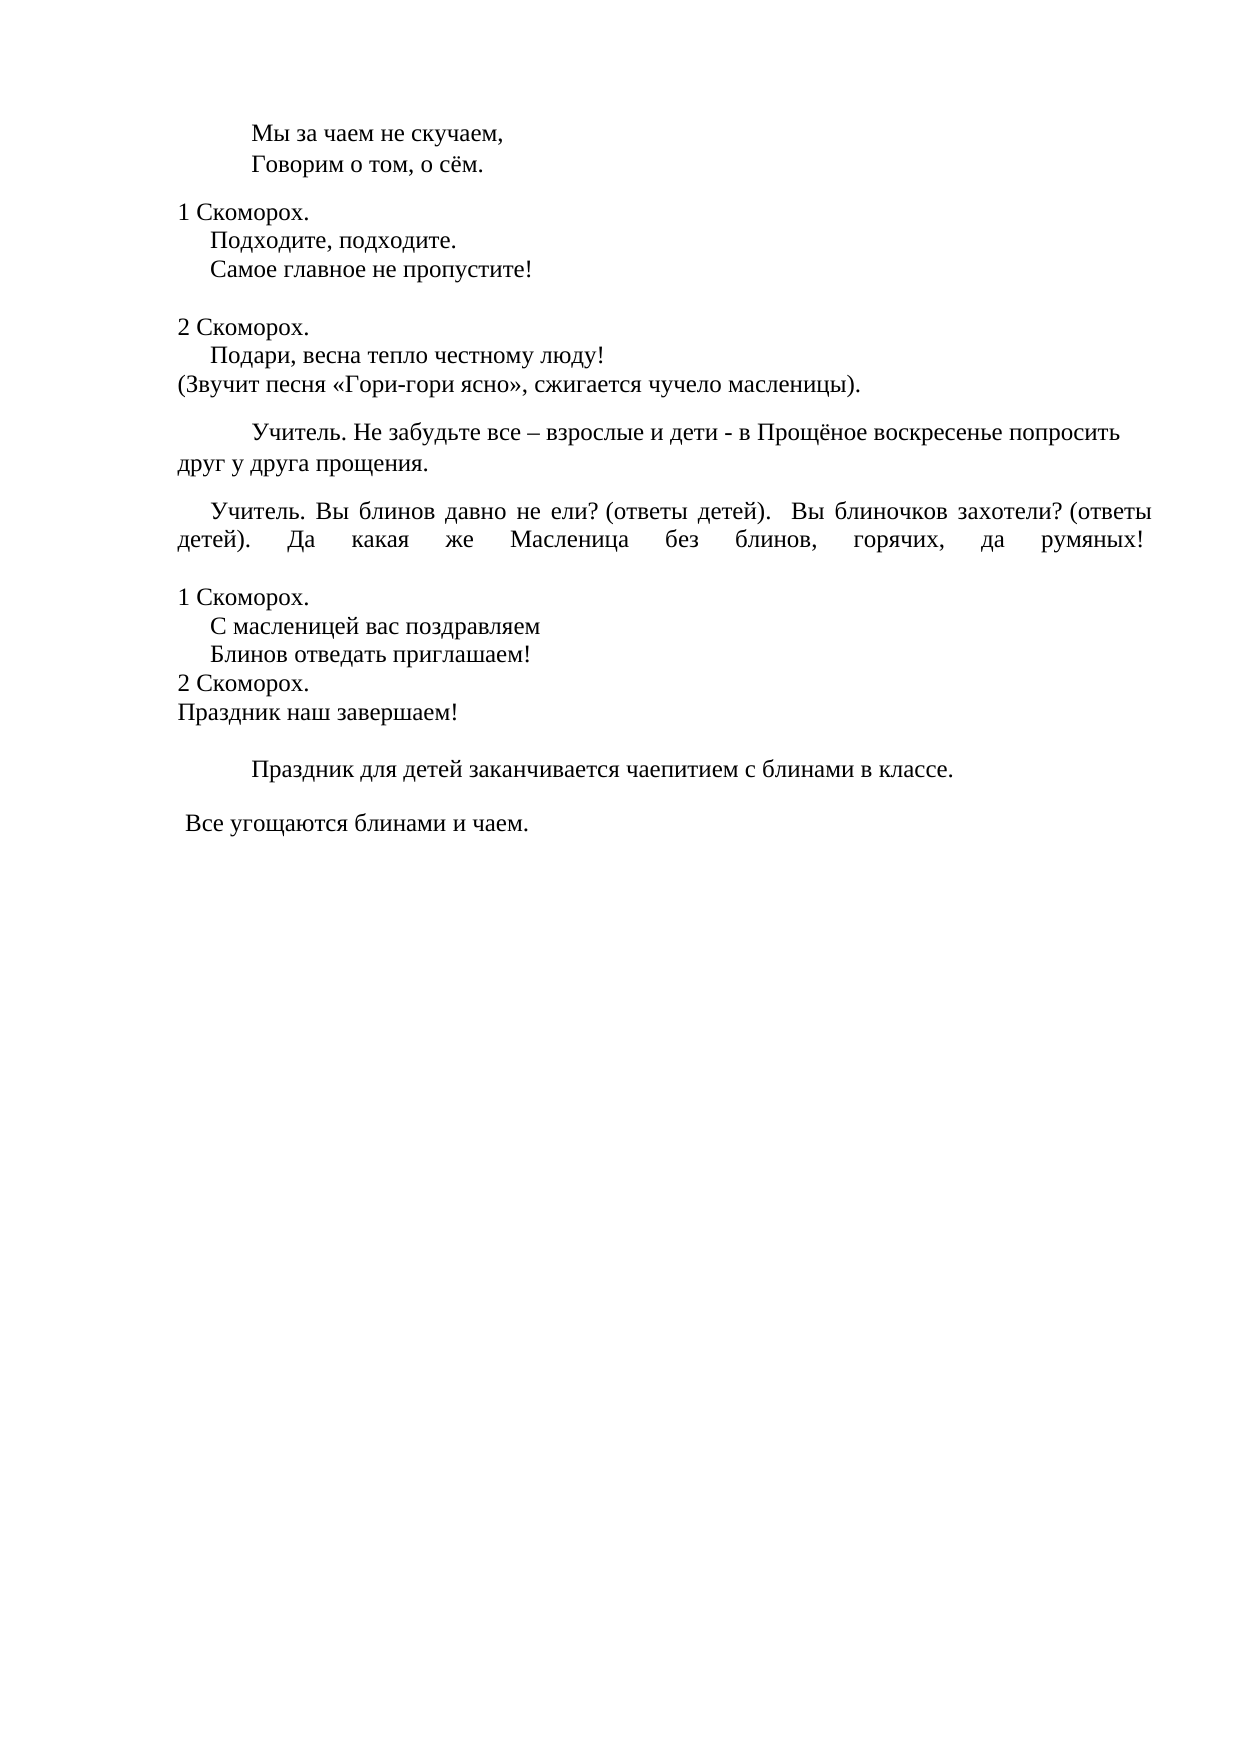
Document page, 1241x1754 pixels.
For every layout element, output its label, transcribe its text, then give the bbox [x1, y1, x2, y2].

text Подходите, подходите. [185, 226, 1144, 254]
text 1 Скоморох. [177, 197, 1144, 226]
text Мы за чаем не скучаем, Говорим о том, о сём. [251, 118, 1152, 178]
text Самое главное не пропустите! [185, 254, 1144, 283]
text Учитель. Вы блинов давно не ели? (ответы детей). Вы блиночков захотели? (ответы детей). Да какая же Масленица без блинов, горячих, да румяных! 1 Скоморох. [177, 496, 1152, 611]
text С масленицей вас поздравляем [185, 611, 1144, 639]
text Праздник для детей заканчивается чаепитием с блинами в классе. [177, 754, 1152, 783]
text Все угощаются блинами и чаем. [185, 783, 1144, 837]
text 2 Скоморох. [177, 312, 1144, 341]
text Блинов отведать приглашаем! [185, 639, 1144, 668]
text (Звучит песня «Гори-гори ясно», сжигается чучело масленицы). [177, 369, 1152, 398]
text 2 Скоморох. [177, 668, 1144, 697]
text Подари, весна тепло честному люду! [185, 341, 1144, 369]
text Праздник наш завершаем! [177, 697, 1152, 754]
text Учитель. Не забудьте все – взрослые и дети - в Прощёное воскресенье попросить друг у друга прощения. [177, 417, 1152, 477]
